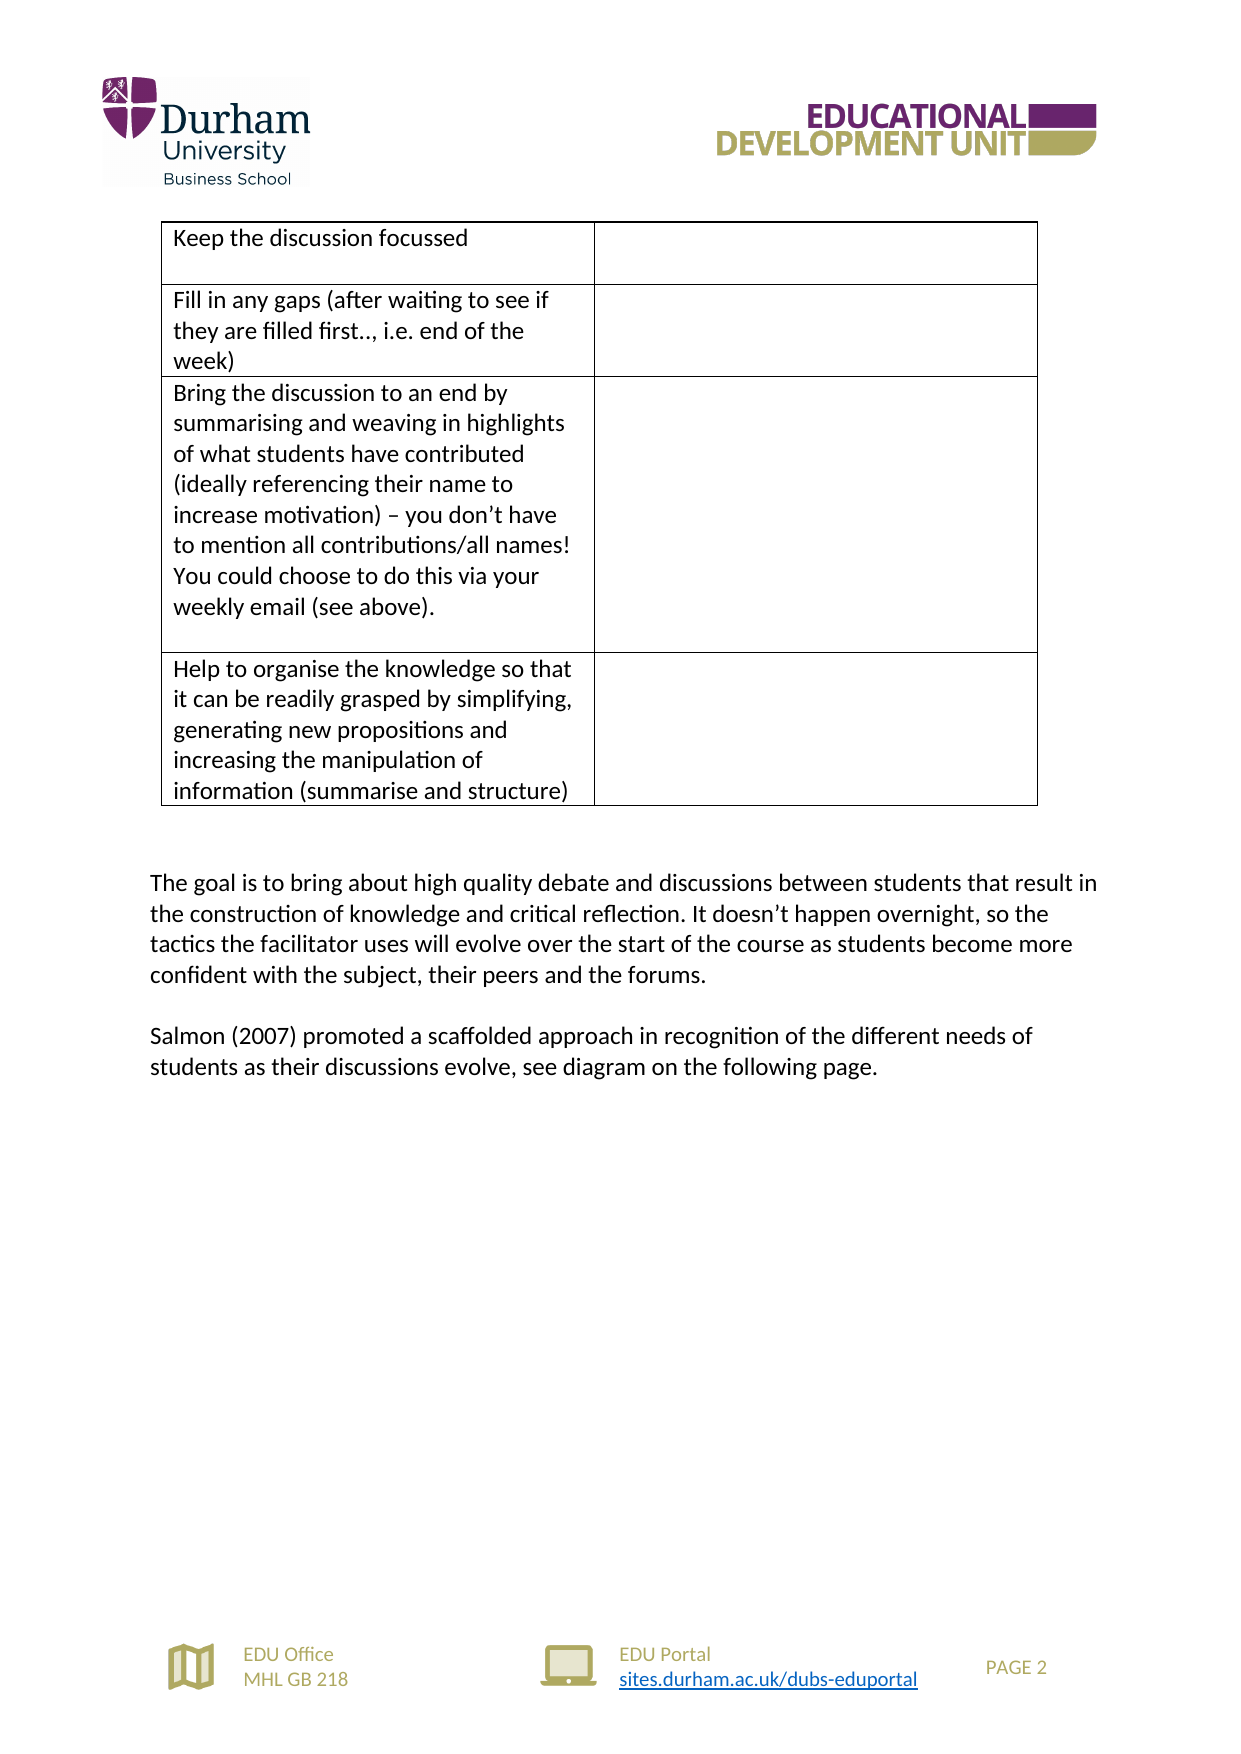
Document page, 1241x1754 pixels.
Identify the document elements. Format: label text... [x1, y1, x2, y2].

picture [161, 1636, 221, 1697]
table_cell Help to organise the knowledge so that it can be readily grasped by simplifying, generating new propositions and increasing the manipulation of information (summarise and structure) [162, 653, 594, 805]
text The goal is to bring about high quality debate and discussions between students that result in the construction of knowledge and critical reflection. It doesn’t happen overnight, so the tactics the facilitator uses will evolve over the start of the course as students become more confident with the subject, their peers and the forums. [150, 867, 1107, 989]
picture [102, 77, 311, 187]
table_cell Fill in any gaps (after waiting to see if they are filled first.., i.e. end of the week) [162, 285, 594, 376]
table_cell [595, 285, 1037, 376]
table_cell Bring the discussion to an end by summarising and weaving in highlights of what students have contributed (ideally referencing their name to increase motivation) – you don’t have to mention all contributions/all names! You could choose to do this via your weekly email (see above). [162, 377, 594, 652]
text Salmon (2007) promoted a scaffolded approach in recognition of the different needs of students as their discussions evolve, see diagram on the following page. [150, 1020, 1107, 1081]
table_cell [595, 653, 1037, 805]
table_cell [595, 223, 1037, 283]
picture [540, 1638, 597, 1695]
table_cell [595, 377, 1037, 652]
table_cell Keep the discussion focussed [162, 223, 594, 283]
picture [714, 99, 1097, 165]
